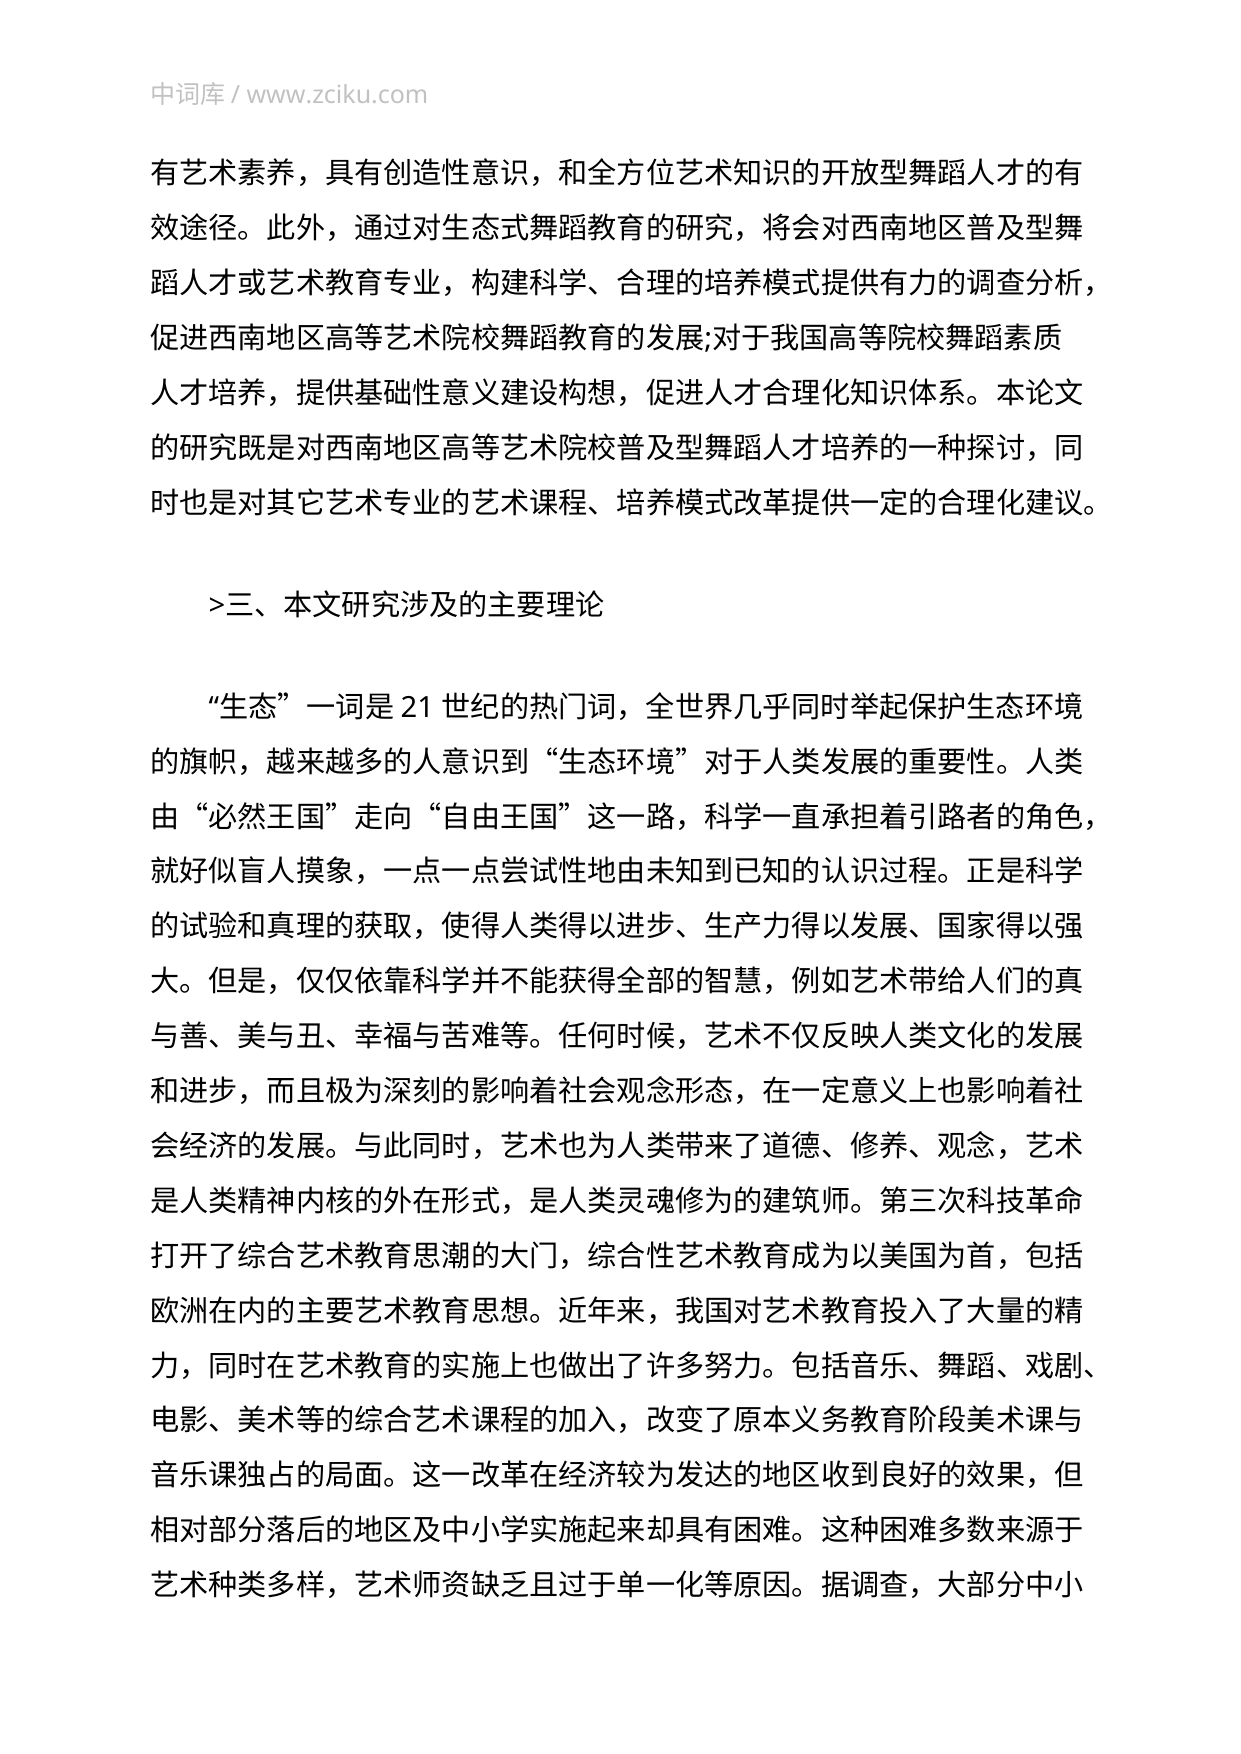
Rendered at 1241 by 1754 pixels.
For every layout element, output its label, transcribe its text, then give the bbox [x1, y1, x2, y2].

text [150, 683, 1090, 1604]
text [150, 150, 1090, 522]
text >三、本文研究涉及的主要理论 [150, 581, 1090, 624]
